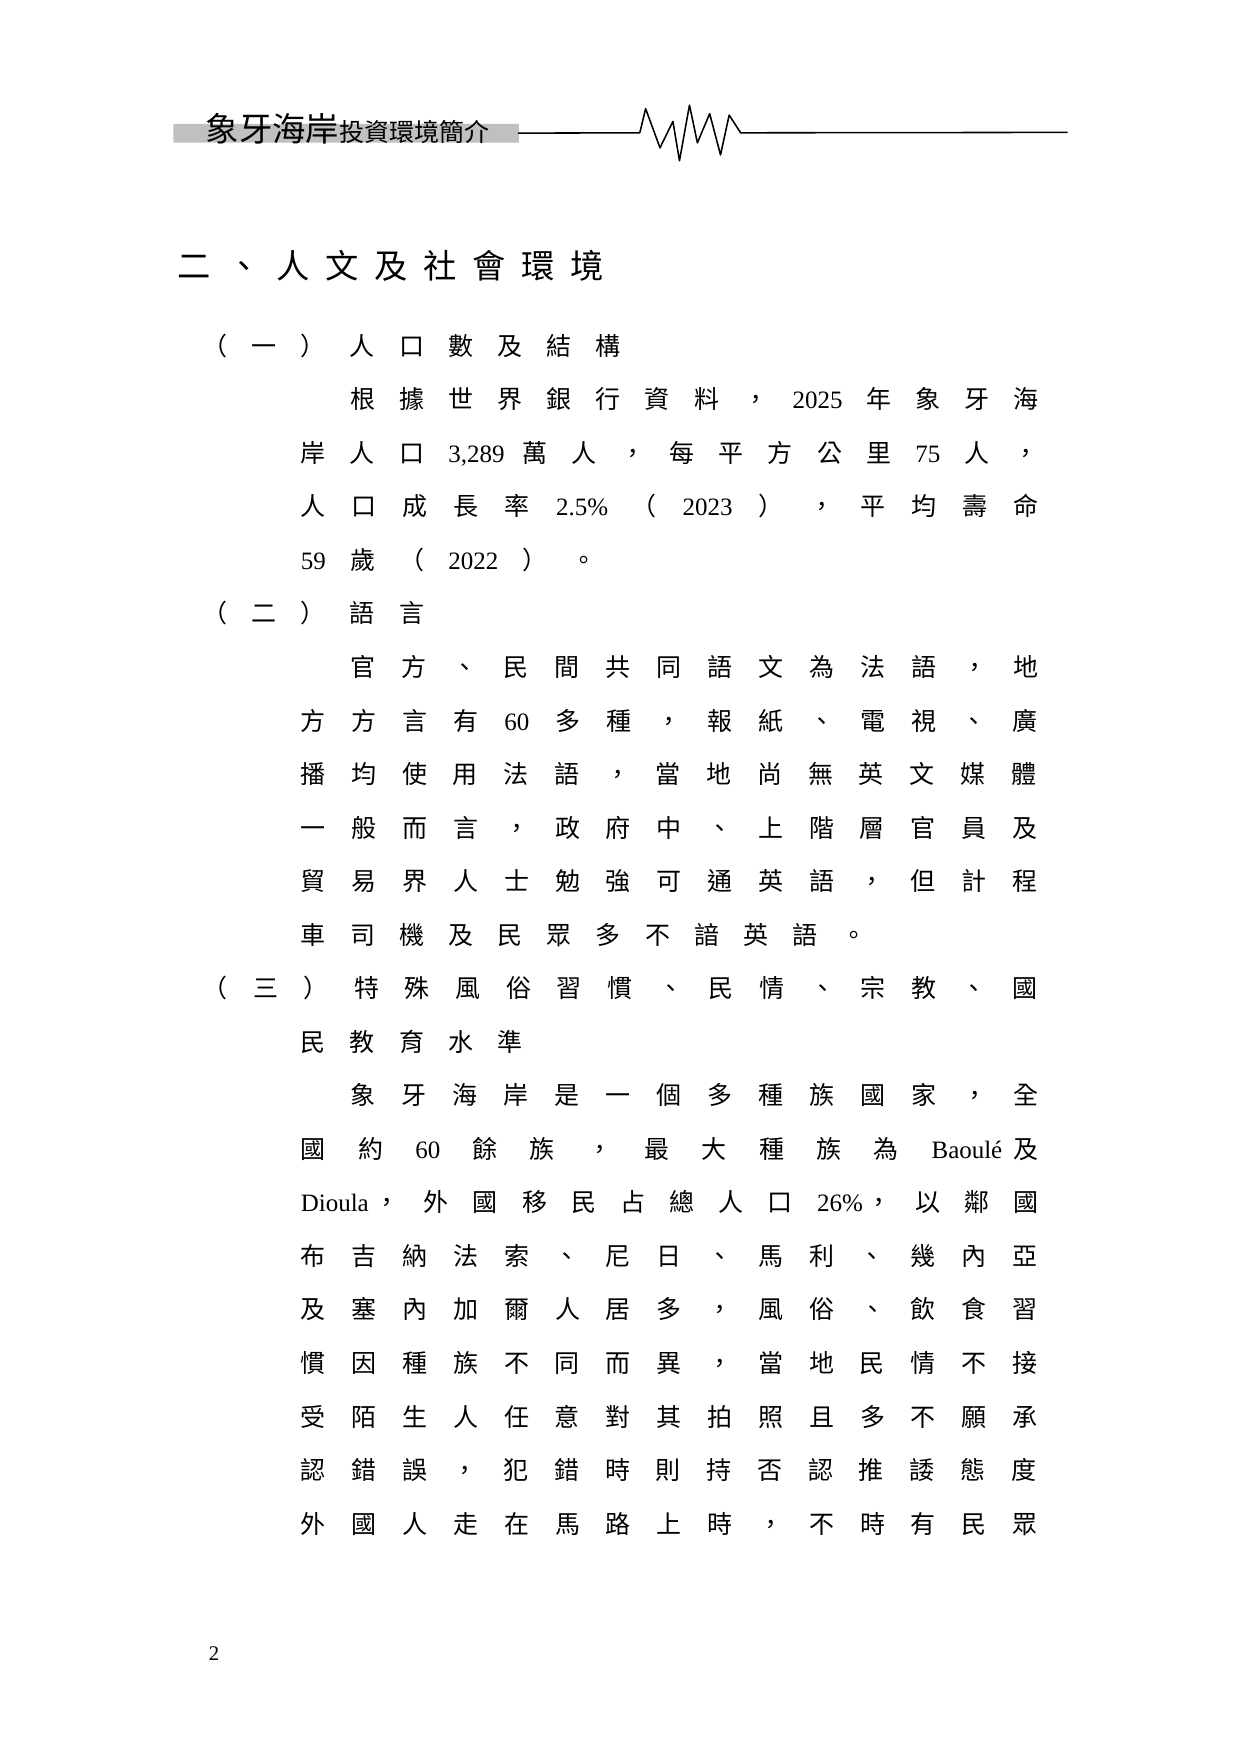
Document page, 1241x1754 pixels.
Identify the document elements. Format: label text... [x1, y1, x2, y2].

text （一）人口數及結構 [202, 317, 1063, 371]
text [276, 1067, 1063, 1549]
text 官方、民間共同語文為法語，地方方言有60多種，報紙、電視、廣播均使用法語，當地尚無英文媒體。一般而言，政府中、上階層官員及貿易界人士勉強可通英語，但計程車司機及民眾多不諳英語。 [276, 639, 1063, 960]
text （二）語言 [202, 585, 1063, 639]
text 根據世界銀行資料，2025年象牙海岸人口3,289萬人，每平方公里75人，人口成長率2.5%（2023），平均壽命59歲（2022）。 [276, 371, 1063, 585]
text （三）特殊風俗習慣、民情、宗教、國民教育水準 [202, 960, 1063, 1067]
text 二、人文及社會環境 [178, 237, 1063, 291]
